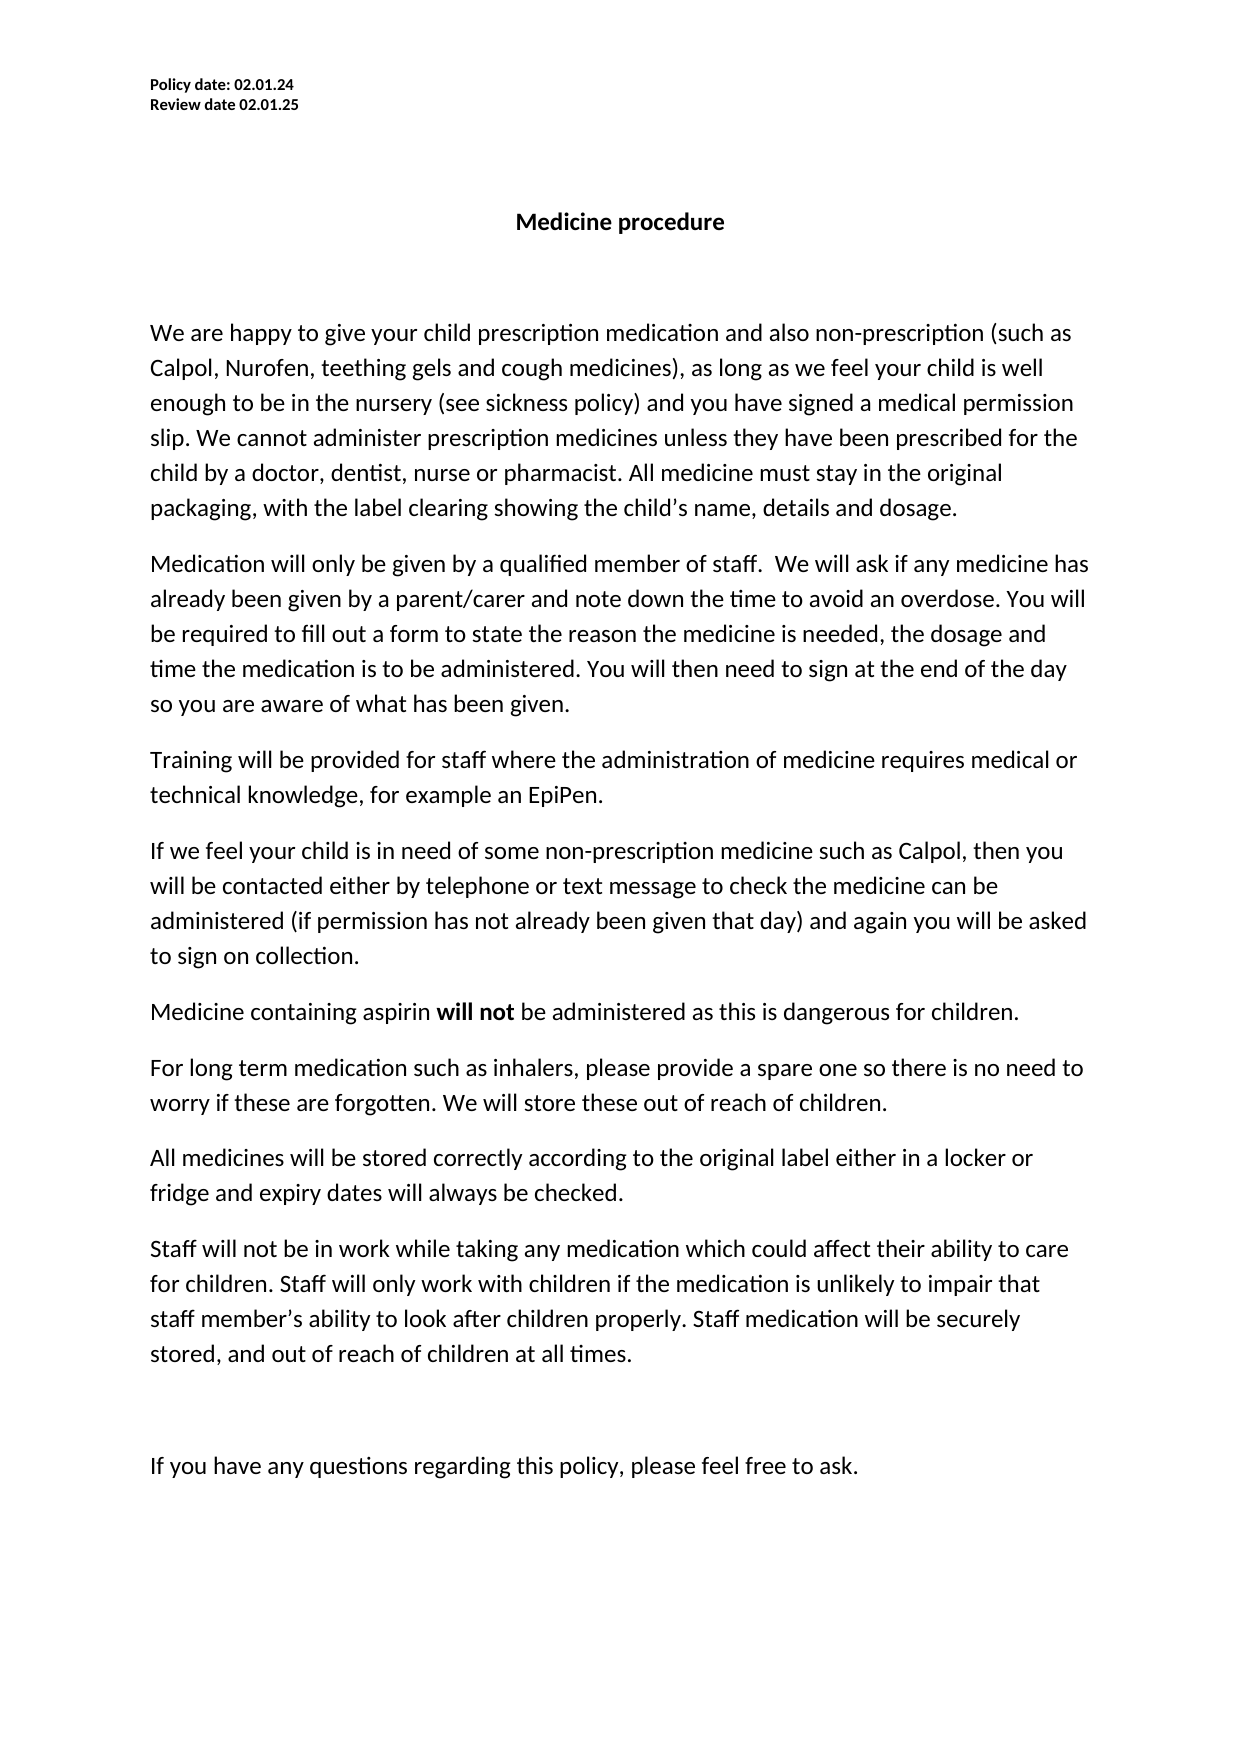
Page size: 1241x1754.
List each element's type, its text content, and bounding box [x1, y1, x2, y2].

text Staff will not be in work while taking any medication which could affect their ability to care for children. Staff will only work with children if the medication is unlikely to impair that staff member’s ability to look after children properly. Staff medication will be securely stored, and out of reach of children at all times. [150, 1233, 1090, 1369]
text All medicines will be stored correctly according to the original label either in a locker or fridge and expiry dates will always be checked. [150, 1142, 1090, 1208]
text If we feel your child is in need of some non-prescription medicine such as Calpol, then you will be contacted either by telephone or text message to check the medicine can be administered (if permission has not already been given that day) and again you will be asked to sign on collection. [150, 835, 1090, 971]
text If you have any questions regarding this policy, please feel free to ask. [150, 1450, 1090, 1481]
text We are happy to give your child prescription medication and also non-prescription (such as Calpol, Nurofen, teething gels and cough medicines), as long as we feel your child is well enough to be in the nursery (see sickness policy) and you have signed a medical permission slip. We cannot administer prescription medicines unless they have been prescribed for the child by a doctor, dentist, nurse or pharmacist. All medicine must stay in the original packaging, with the label clearing showing the child’s name, details and dosage. [150, 317, 1090, 523]
text Medicine containing aspirin will not be administered as this is dangerous for children. [150, 996, 1090, 1026]
text For long term medication such as inhalers, please provide a spare one so there is no need to worry if these are forgotten. We will store these out of reach of children. [150, 1052, 1090, 1117]
text Training will be provided for staff where the administration of medicine requires medical or technical knowledge, for example an EpiPen. [150, 744, 1090, 810]
text Medication will only be given by a qualified member of staff. We will ask if any medicine has already been given by a parent/carer and note down the time to avoid an overdose. You will be required to fill out a form to state the reason the medicine is needed, the dosage and time the medication is to be administered. You will then need to sign at the end of the day so you are aware of what has been given. [150, 548, 1090, 719]
text Medicine procedure [150, 206, 1090, 236]
